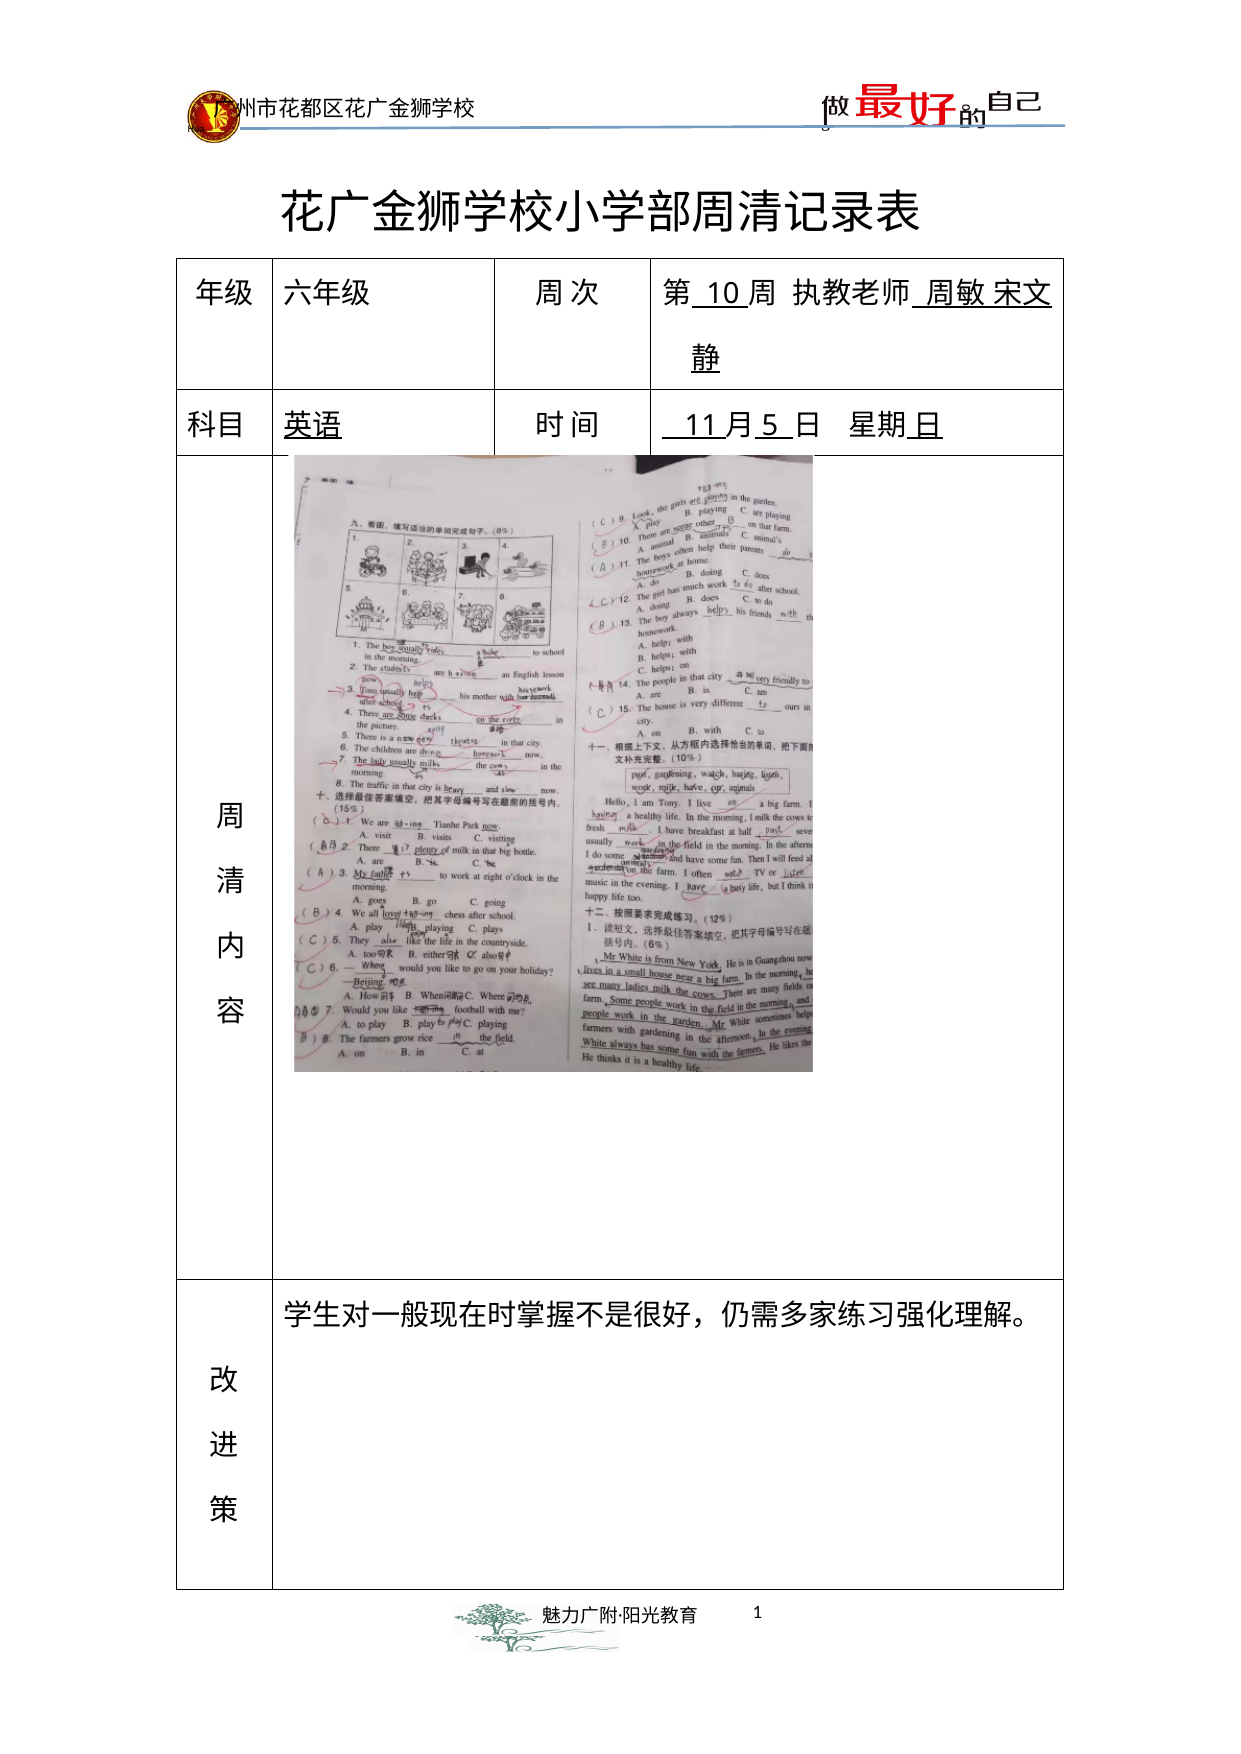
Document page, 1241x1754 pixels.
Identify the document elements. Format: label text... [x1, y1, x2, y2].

table_header 第 10 周 执教老师 周敏 宋文静 [651, 259, 1063, 389]
text 花广金狮学校小学部周清记录表 [187, 160, 1053, 258]
table_header 六年级 [273, 259, 494, 389]
picture [821, 84, 1041, 125]
table_cell 时 间 [495, 390, 650, 455]
table_cell 英语 [273, 390, 494, 455]
table_cell 周 清 内 容 [177, 456, 272, 1279]
table_cell 科目 [177, 390, 272, 455]
picture [186, 89, 242, 145]
table_cell 11 月 5 日 星期 日 [651, 390, 1063, 455]
table_cell 学生对一般现在时掌握不是很好，仍需多家练习强化理解。 [273, 1280, 1063, 1589]
table_header 年级 [177, 259, 272, 389]
table_cell 改 进 策 略 [177, 1280, 272, 1589]
table_header 周 次 [495, 259, 650, 389]
picture [288, 455, 815, 1072]
picture [453, 1603, 621, 1653]
table_cell [273, 456, 1063, 1279]
